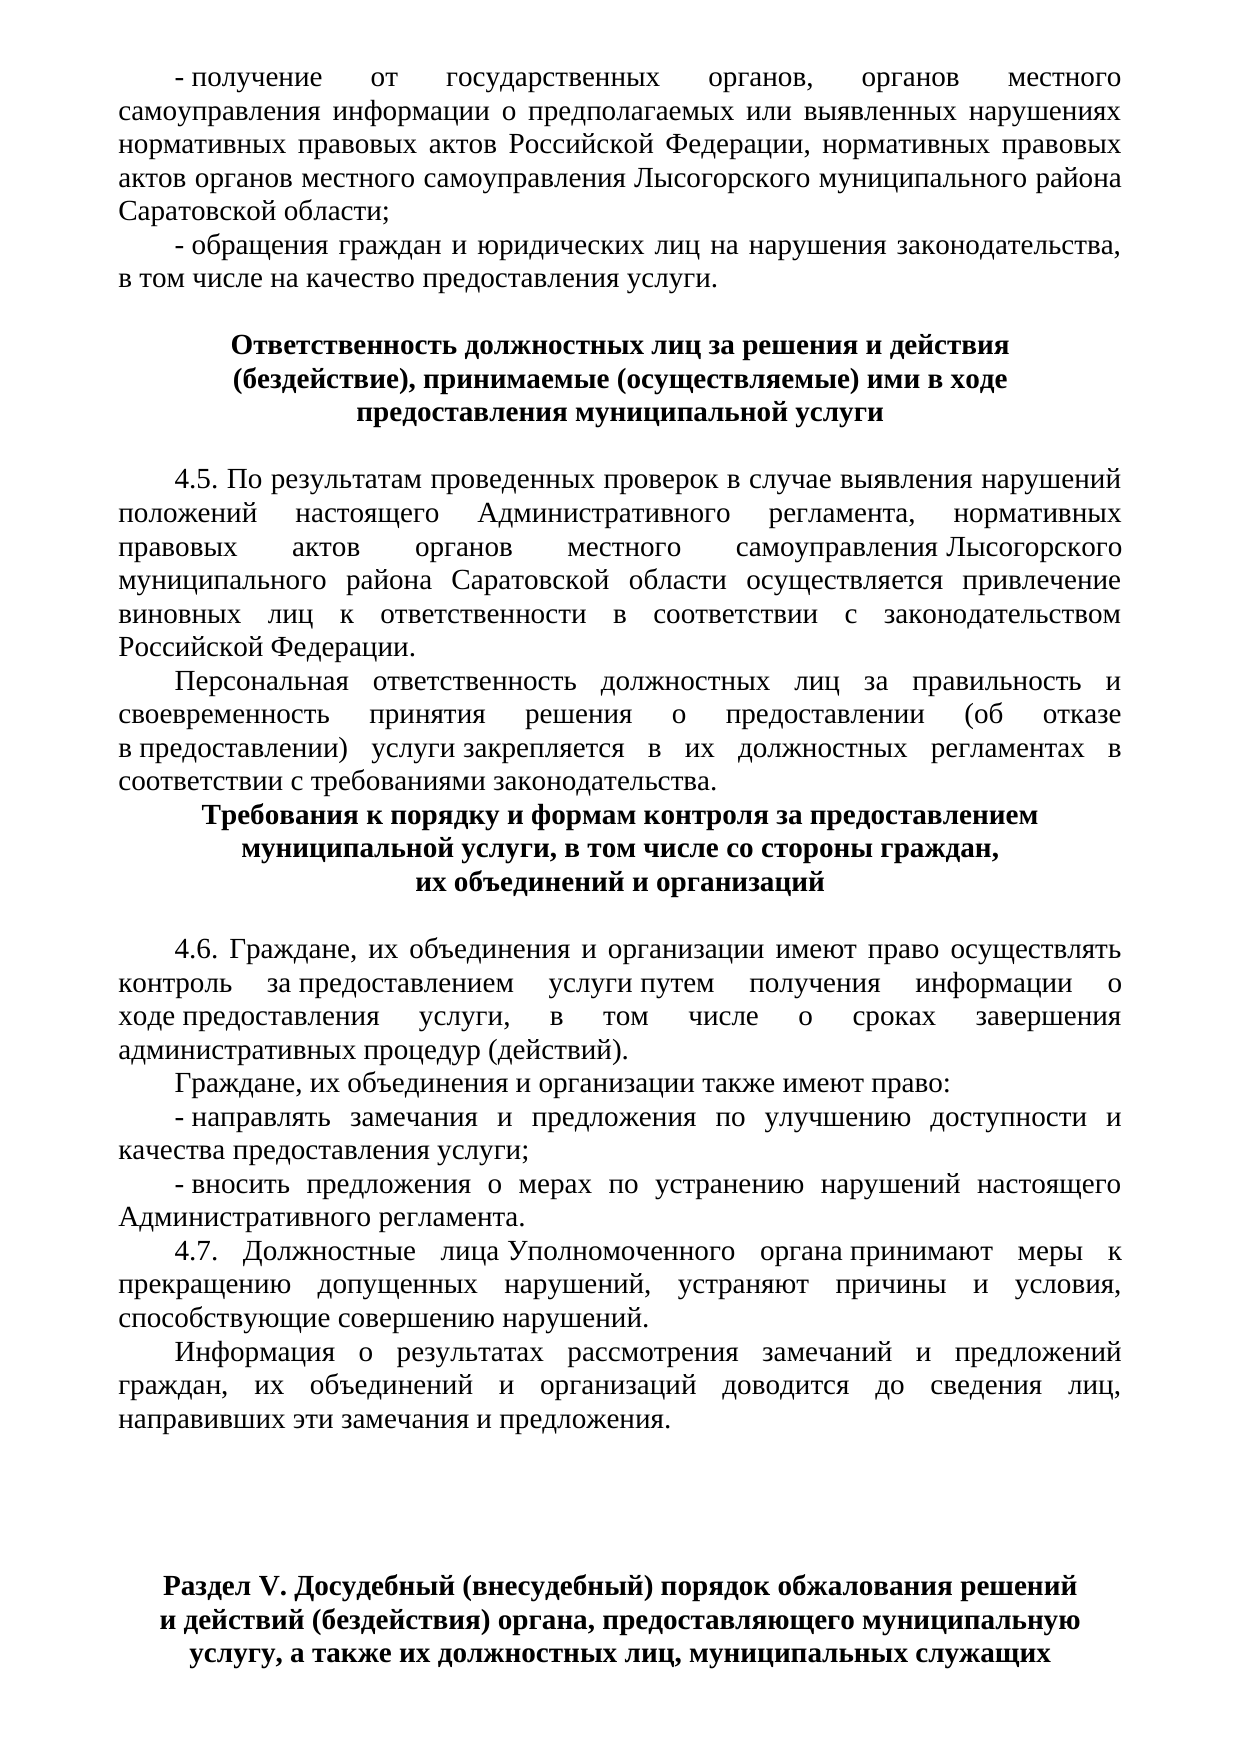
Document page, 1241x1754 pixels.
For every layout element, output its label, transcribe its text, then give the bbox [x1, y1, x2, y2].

text - направлять замечания и предложения по улучшению доступности и качества предоставления услуги; [118, 1099, 1122, 1166]
text Информация о результатах рассмотрения замечаний и предложений граждан, их объединений и организаций доводится до сведения лиц, направивших эти замечания и предложения. [118, 1334, 1122, 1434]
text их объединений и организаций [118, 864, 1122, 898]
text муниципальной услуги, в том числе со стороны граждан, [118, 831, 1122, 864]
text услугу, а также их должностных лиц, муниципальных служащих [118, 1636, 1122, 1669]
text предоставления муниципальной услуги [118, 394, 1122, 428]
text Раздел V. Досудебный (внесудебный) порядок обжалования решений [118, 1568, 1122, 1602]
text - обращения граждан и юридических лиц на нарушения законодательства, в том числе на качество предоставления услуги. [118, 227, 1122, 294]
text 4.5. По результатам проведенных проверок в случае выявления нарушений положений настоящего Административного регламента, нормативных правовых актов органов местного самоуправления Лысогорского муниципального района Саратовской области осуществляется привлечение виновных лиц к ответственности в соответствии с законодательством Российской Федерации. [118, 462, 1122, 663]
text Ответственность должностных лиц за решения и действия [118, 327, 1122, 361]
text Персональная ответственность должностных лиц за правильность и своевременность принятия решения о предоставлении (об отказе в предоставлении) услуги закрепляется в их должностных регламентах в соответствии с требованиями законодательства. [118, 663, 1122, 797]
text - вносить предложения о мерах по устранению нарушений настоящего Административного регламента. [118, 1166, 1122, 1233]
text Требования к порядку и формам контроля за предоставлением [118, 797, 1122, 831]
text 4.7. Должностные лица Уполномоченного органа принимают меры к прекращению допущенных нарушений, устраняют причины и условия, способствующие совершению нарушений. [118, 1233, 1122, 1334]
text 4.6. Граждане, их объединения и организации имеют право осуществлять контроль за предоставлением услуги путем получения информации о ходе предоставления услуги, в том числе о сроках завершения административных процедур (действий). [118, 931, 1122, 1065]
text и действий (бездействия) органа, предоставляющего муниципальную [118, 1602, 1122, 1636]
text - получение от государственных органов, органов местного самоуправления информации о предполагаемых или выявленных нарушениях нормативных правовых актов Российской Федерации, нормативных правовых актов органов местного самоуправления Лысогорского муниципального района Саратовской области; [118, 59, 1122, 227]
text Граждане, их объединения и организации также имеют право: [118, 1065, 1122, 1099]
text (бездействие), принимаемые (осуществляемые) ими в ходе [118, 361, 1122, 394]
